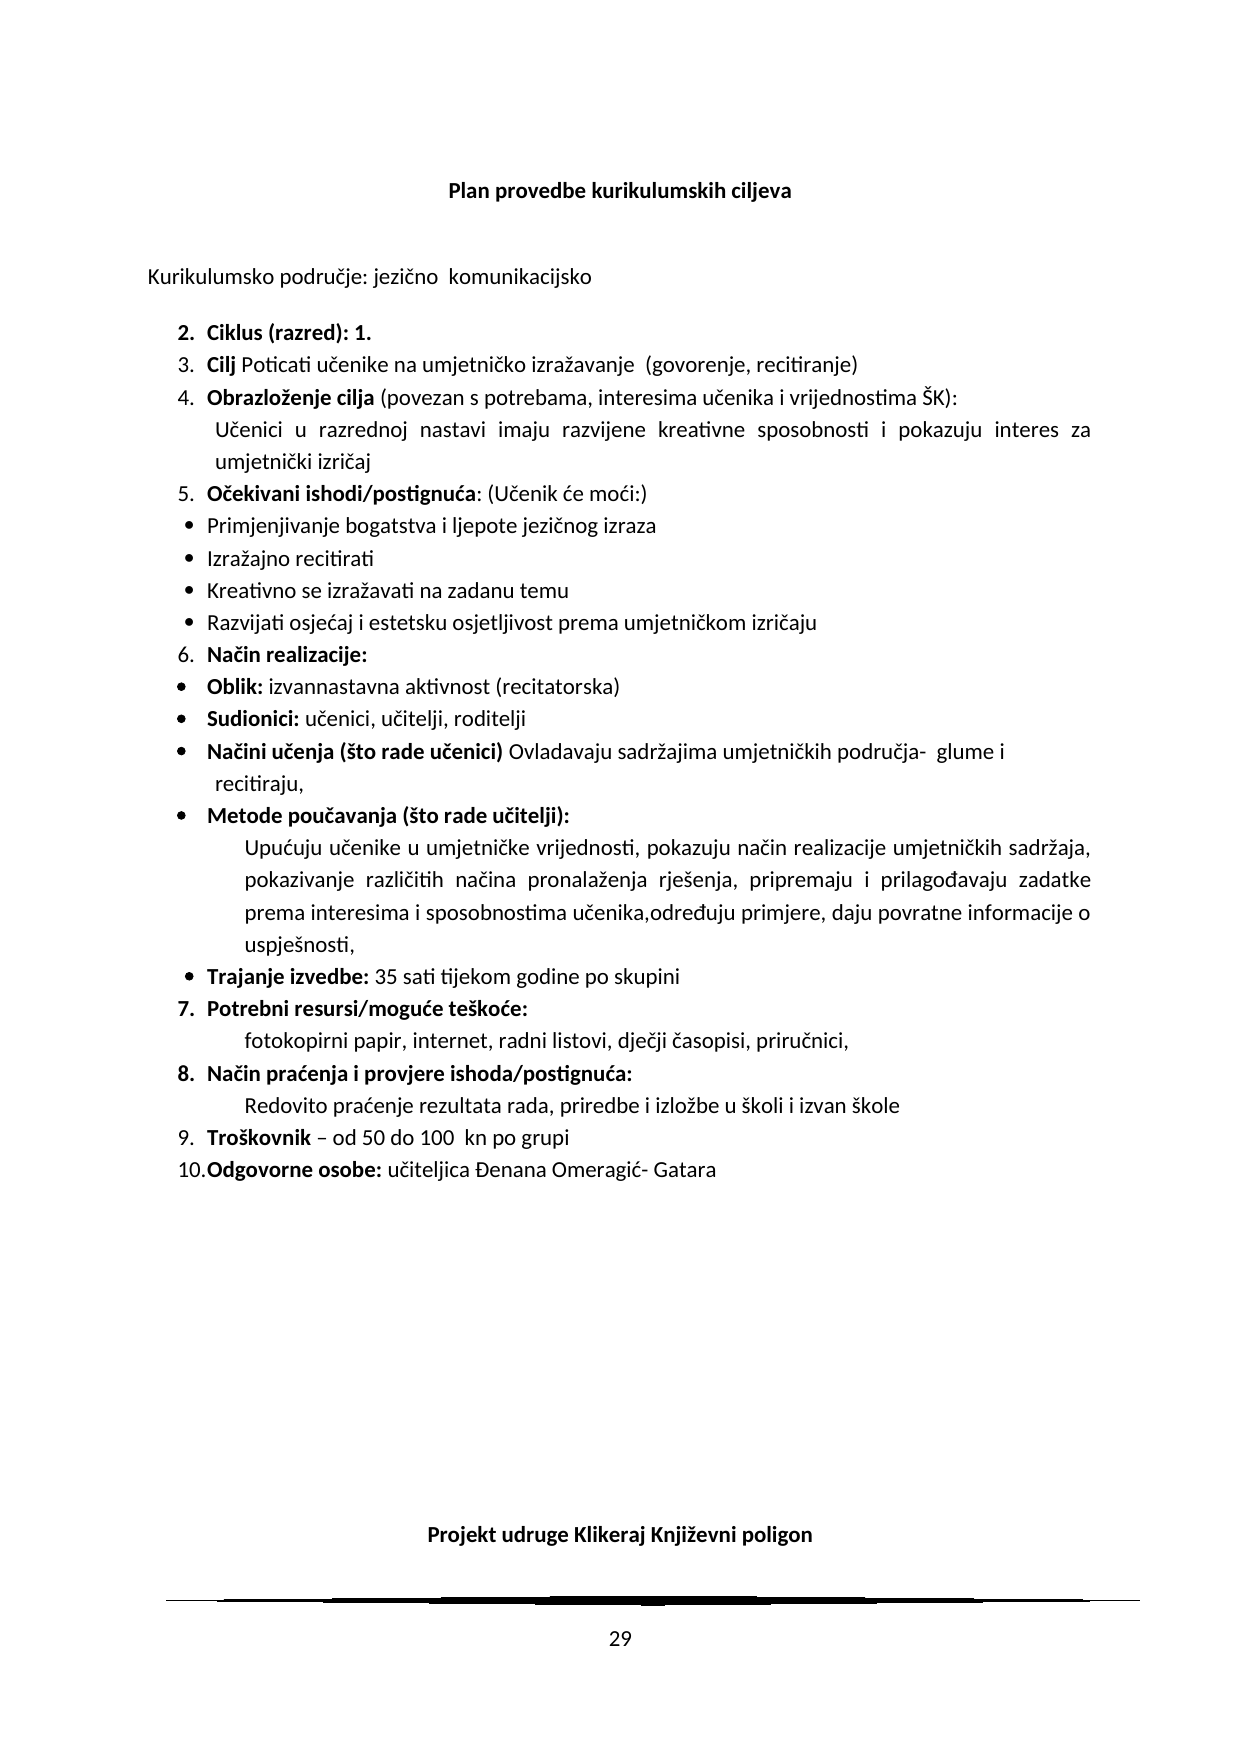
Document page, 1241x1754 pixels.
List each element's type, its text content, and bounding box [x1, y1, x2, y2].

list Izražajno recitirati [185, 544, 1092, 572]
list Način praćenja i provjere ishoda/postignuća: [177, 1059, 1092, 1087]
list Očekivani ishodi/postignuća: (Učenik će moći:) [177, 479, 1092, 507]
list Troškovnik – od 50 do 100 kn po grupi [177, 1123, 1092, 1151]
list Oblik: izvannastavna aktivnost (recitatorska) [177, 672, 1092, 700]
text Kurikulumsko područje: jezično komunikacijsko [148, 262, 1092, 290]
list Obrazloženje cilja (povezan s potrebama, interesima učenika i vrijednostima ŠK): [177, 383, 1092, 411]
list Načini učenja (što rade učenici) Ovladavaju sadržajima umjetničkih područja- glume i recitiraju, [177, 737, 1092, 797]
list Razvijati osjećaj i estetsku osjetljivost prema umjetničkom izričaju [185, 608, 1092, 636]
list Cilj Poticati učenike na umjetničko izražavanje (govorenje, recitiranje) [177, 351, 1092, 378]
list Način realizacije: [177, 640, 1092, 668]
text Plan provedbe kurikulumskih ciljeva [148, 176, 1092, 204]
list Sudionici: učenici, učitelji, roditelji [177, 704, 1092, 733]
list Trajanje izvedbe: 35 sati tijekom godine po skupini [185, 962, 1092, 990]
text Učenici u razrednoj nastavi imaju razvijene kreativne sposobnosti i pokazuju interes za umjetnički izričaj [215, 415, 1092, 475]
text fotokopirni papir, internet, radni listovi, dječji časopisi, priručnici, [244, 1026, 1092, 1054]
list Potrebni resursi/moguće teškoće: [177, 994, 1092, 1022]
text Upućuju učenike u umjetničke vrijednosti, pokazuju način realizacije umjetničkih sadržaja, pokazivanje različitih načina pronalaženja rješenja, pripremaju i prilagođavaju zadatke prema interesima i sposobnostima učenika,određuju primjere, daju povratne informacije o uspješnosti, [244, 833, 1092, 958]
list Ciklus (razred): 1. [177, 318, 1092, 346]
list Odgovorne osobe: učiteljica Đenana Omeragić- Gatara [177, 1155, 1092, 1183]
list Metode poučavanja (što rade učitelji): [177, 801, 1092, 829]
list Primjenjivanje bogatstva i ljepote jezičnog izraza [185, 511, 1092, 539]
text Projekt udruge Klikeraj Književni poligon [148, 1521, 1092, 1549]
text Redovito praćenje rezultata rada, priredbe i izložbe u školi i izvan škole [244, 1091, 1092, 1119]
list Kreativno se izražavati na zadanu temu [185, 576, 1092, 604]
